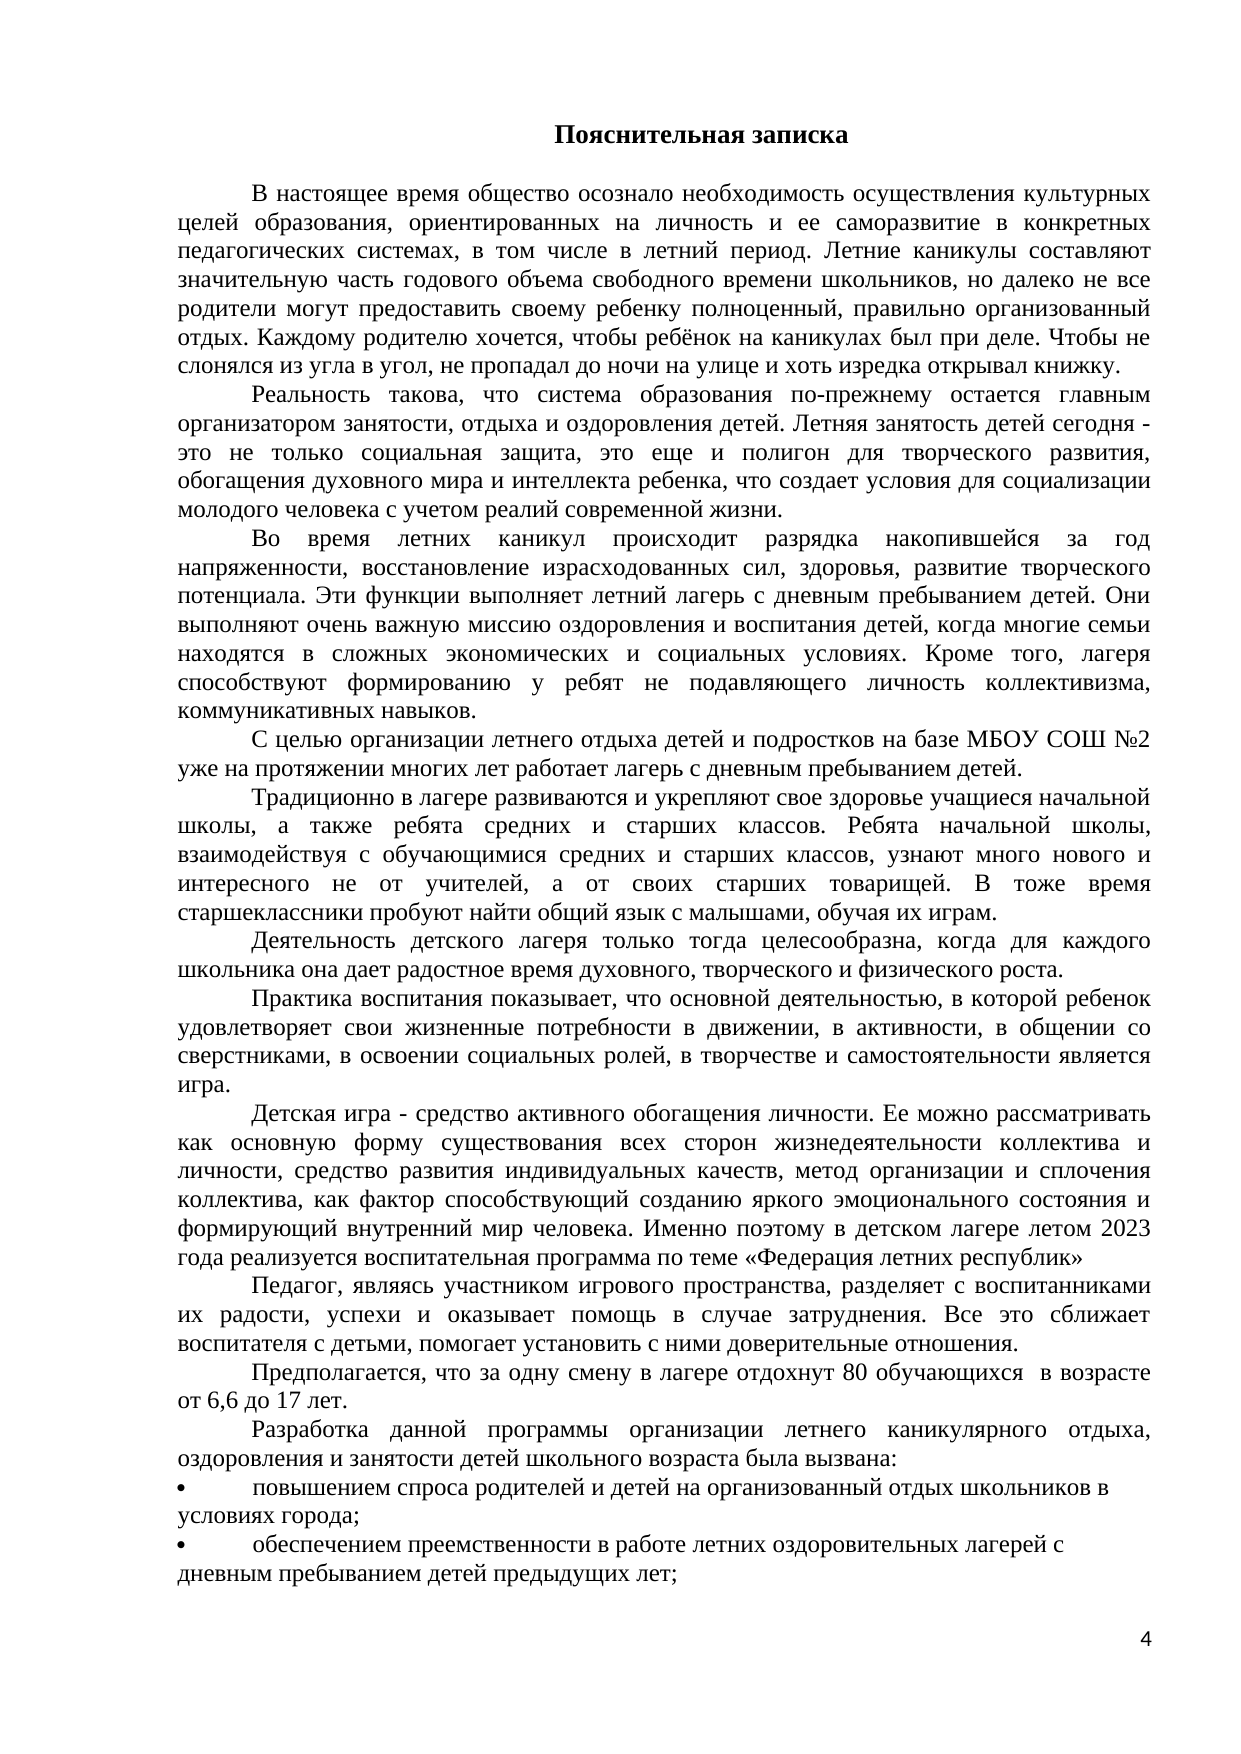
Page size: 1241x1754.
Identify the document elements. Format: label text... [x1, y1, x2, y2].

text Деятельность детского лагеря только тогда целесообразна, когда для каждого школьника она дает радостное время духовного, творческого и физического роста. [177, 926, 1152, 983]
list повышением спроса родителей и детей на организованный отдых школьников в условиях города; [177, 1472, 1152, 1529]
list обеспечением преемственности в работе летних оздоровительных лагерей с дневным пребыванием детей предыдущих лет; [177, 1529, 1152, 1587]
text Разработка данной программы организации летнего каникулярного отдыха, оздоровления и занятости детей школьного возраста была вызвана: [177, 1414, 1152, 1472]
text Предполагается, что за одну смену в лагере отдохнут 80 обучающихся в возрасте от 6,6 до 17 лет. [177, 1357, 1152, 1414]
text С целью организации летнего отдыха детей и подростков на базе МБОУ СОШ №2 уже на протяжении многих лет работает лагерь с дневным пребыванием детей. [177, 724, 1152, 782]
text Практика воспитания показывает, что основной деятельностью, в которой ребенок удовлетворяет свои жизненные потребности в движении, в активности, в общении со сверстниками, в освоении социальных ролей, в творчестве и самостоятельности является игра. [177, 983, 1152, 1098]
text Педагог, являясь участником игрового пространства, разделяет с воспитанниками их радости, успехи и оказывает помощь в случае затруднения. Все это сближает воспитателя с детьми, помогает установить с ними доверительные отношения. [177, 1271, 1152, 1357]
text Традиционно в лагере развиваются и укрепляют свое здоровье учащиеся начальной школы, а также ребята средних и старших классов. Ребята начальной школы, взаимодействуя с обучающимися средних и старших классов, узнают много нового и интересного не от учителей, а от своих старших товарищей. В тоже время старшеклассники пробуют найти общий язык с малышами, обучая их играм. [177, 782, 1152, 926]
text Во время летних каникул происходит разрядка накопившейся за год напряженности, восстановление израсходованных сил, здоровья, развитие творческого потенциала. Эти функции выполняет летний лагерь с дневным пребыванием детей. Они выполняют очень важную миссию оздоровления и воспитания детей, когда многие семьи находятся в сложных экономических и социальных условиях. Кроме того, лагеря способствуют формированию у ребят не подавляющего личность коллективизма, коммуникативных навыков. [177, 523, 1152, 724]
text Пояснительная записка [177, 118, 1152, 149]
text Детская игра - средство активного обогащения личности. Ее можно рассматривать как основную форму существования всех сторон жизнедеятельности коллектива и личности, средство развития индивидуальных качеств, метод организации и сплочения коллектива, как фактор способствующий созданию яркого эмоционального состояния и формирующий внутренний мир человека. Именно поэтому в детском лагере летом 2023 года реализуется воспитательная программа по теме «Федерация летних республик» [177, 1098, 1152, 1271]
text Реальность такова, что система образования по-прежнему остается главным организатором занятости, отдыха и оздоровления детей. Летняя занятость детей сегодня - это не только социальная защита, это еще и полигон для творческого развития, обогащения духовного мира и интеллекта ребенка, что создает условия для социализации молодого человека с учетом реалий современной жизни. [177, 379, 1152, 523]
text В настоящее время общество осознало необходимость осуществления культурных целей образования, ориентированных на личность и ее саморазвитие в конкретных педагогических системах, в том числе в летний период. Летние каникулы составляют значительную часть годового объема свободного времени школьников, но далеко не все родители могут предоставить своему ребенку полноценный, правильно организованный отдых. Каждому родителю хочется, чтобы ребёнок на каникулах был при деле. Чтобы не слонялся из угла в угол, не пропадал до ночи на улице и хоть изредка открывал книжку. [177, 178, 1152, 379]
